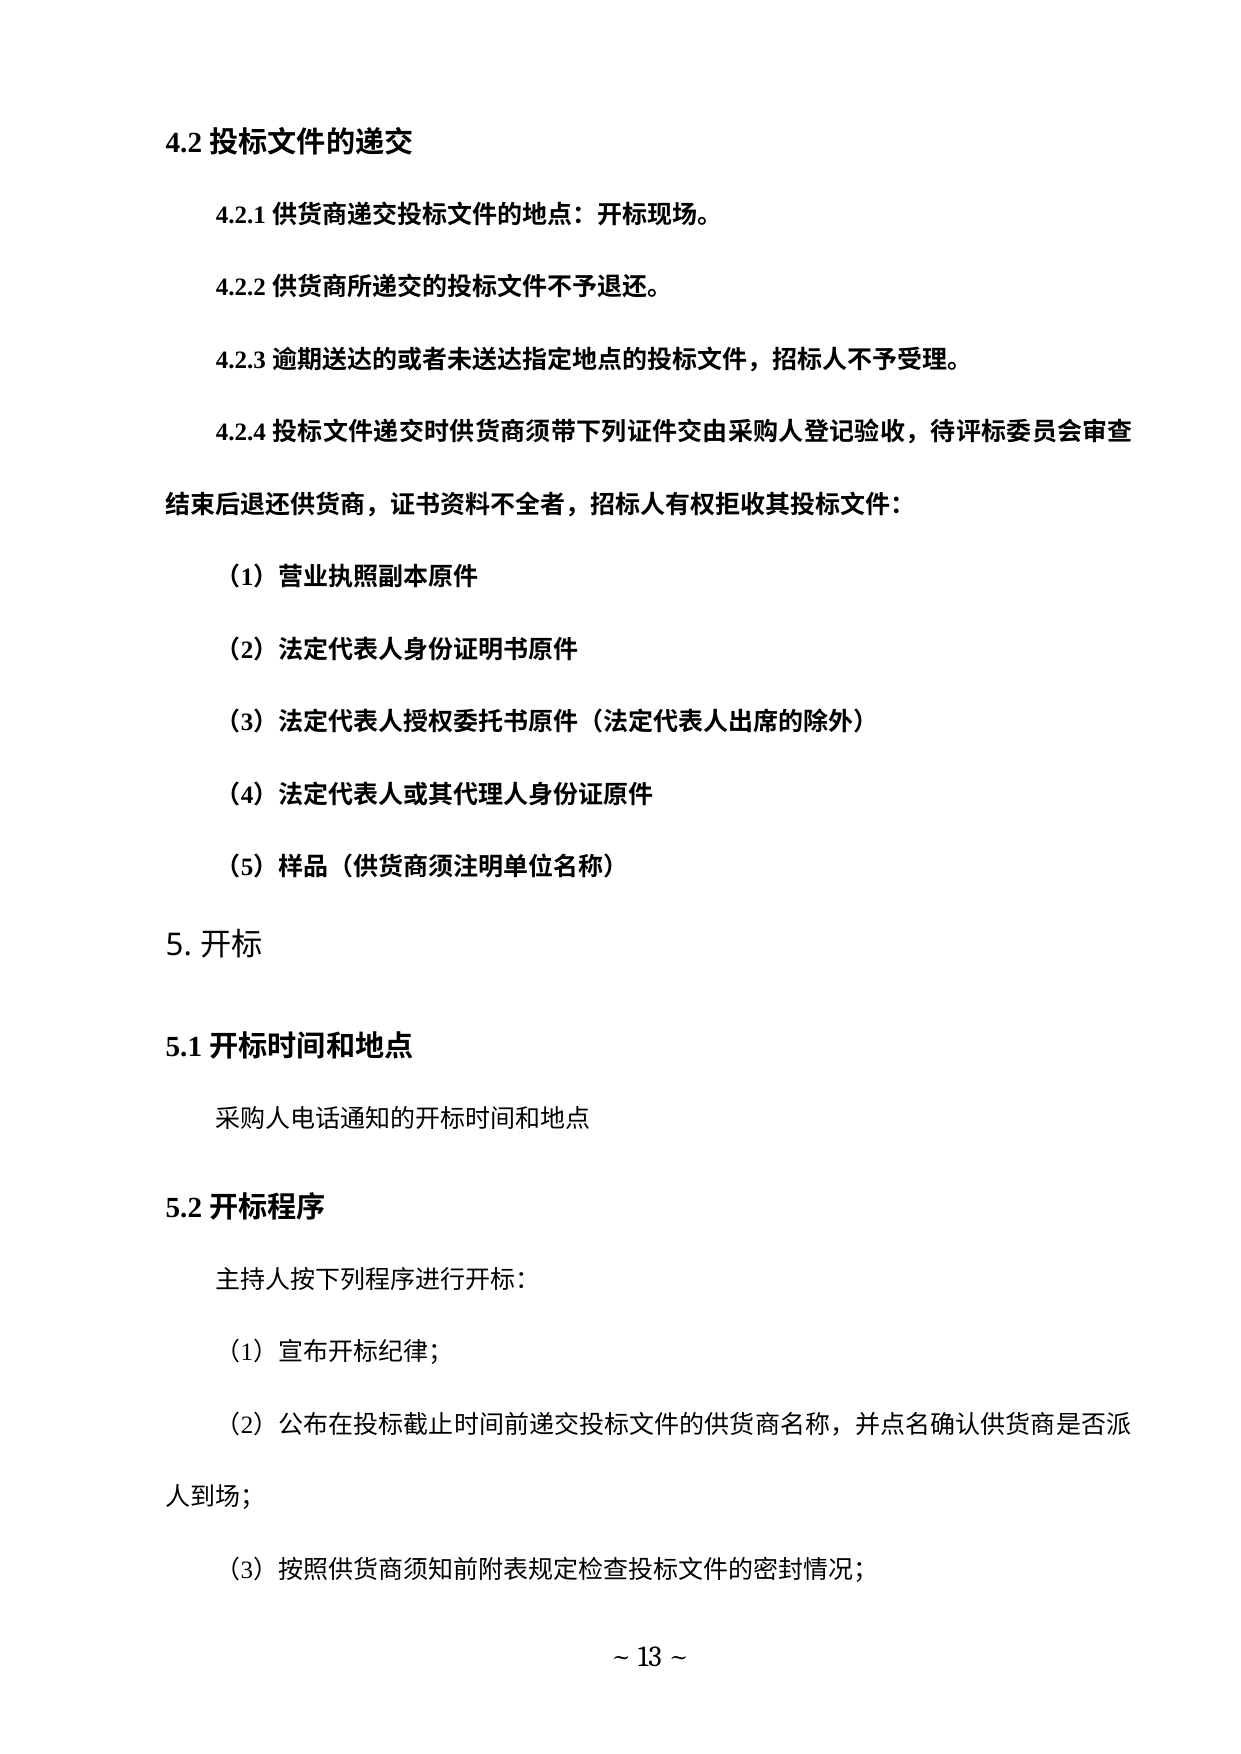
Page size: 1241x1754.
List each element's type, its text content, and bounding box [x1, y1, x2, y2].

text 4.2.1 供货商递交投标文件的地点：开标现场。 [165, 194, 1134, 230]
text （2）公布在投标截止时间前递交投标文件的供货商名称，并点名确认供货商是否派人到场； [165, 1404, 1134, 1513]
text 4.2.2 供货商所递交的投标文件不予退还。 [165, 267, 1134, 303]
text 5. 开标 [165, 919, 1134, 964]
text （4）法定代表人或其代理人身份证原件 [165, 774, 1134, 810]
text （1）宣布开标纪律； [165, 1332, 1134, 1368]
text 主持人按下列程序进行开标： [165, 1259, 1134, 1296]
text （1）营业执照副本原件 [165, 557, 1134, 593]
text 4.2.3 逾期送达的或者未送达指定地点的投标文件，招标人不予受理。 [165, 339, 1134, 375]
text （5）样品（供货商须注明单位名称） [165, 847, 1134, 883]
text （3）法定代表人授权委托书原件（法定代表人出席的除外） [165, 702, 1134, 738]
text （2）法定代表人身份证明书原件 [165, 629, 1134, 665]
text 4.2.4 投标文件递交时供货商须带下列证件交由采购人登记验收，待评标委员会审查结束后退还供货商，证书资料不全者，招标人有权拒收其投标文件： [165, 412, 1134, 520]
subtitle 4.2 投标文件的递交 [165, 118, 1134, 160]
subtitle 5.2 开标程序 [165, 1183, 1134, 1226]
text （3）按照供货商须知前附表规定检查投标文件的密封情况； [165, 1549, 1134, 1586]
subtitle 5.1 开标时间和地点 [165, 1022, 1134, 1065]
text 采购人电话通知的开标时间和地点 [165, 1098, 1134, 1134]
